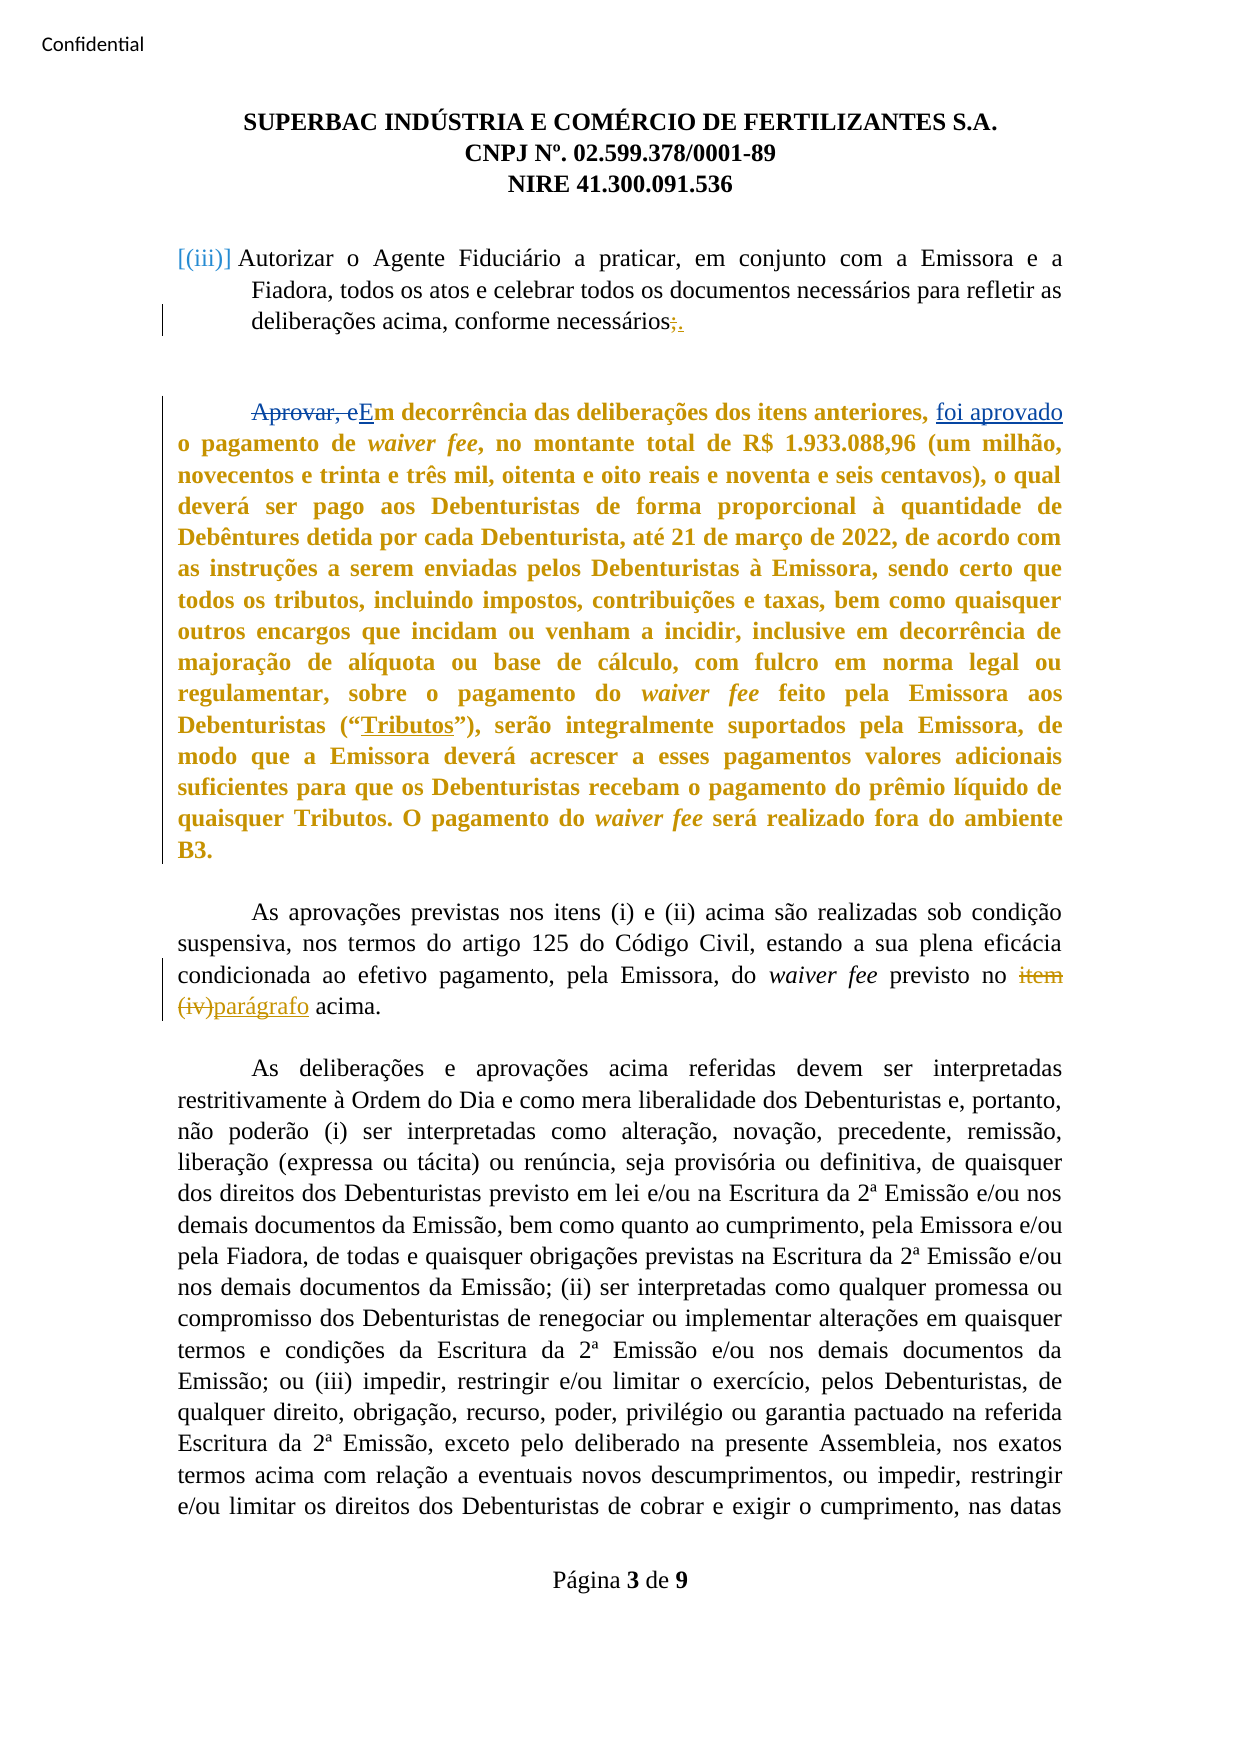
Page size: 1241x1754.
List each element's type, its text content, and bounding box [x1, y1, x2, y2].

text m decorrência das deliberações dos itens anteriores, o pagamento de waiver fee, no montante total de R$ 1.933.088,96 (um milhão, novecentos e trinta e três mil, oitenta e oito reais e noventa e seis centavos), o qual deverá ser pago aos Debenturistas de forma proporcional à quantidade de Debêntures detida por cada Debenturista, até 21 de março de 2022, de acordo com as instruções a serem enviadas pelos Debenturistas à Emissora, sendo certo que todos os tributos, incluindo impostos, contribuições e taxas, bem como quaisquer outros encargos que incidam ou venham a incidir, inclusive em decorrência de majoração de alíquota ou base de cálculo, com fulcro em norma legal ou regulamentar, sobre o pagamento do waiver fee feito pela Emissora aos Debenturistas (“Tributos”), serão integralmente suportados pela Emissora, de modo que a Emissora deverá acrescer a esses pagamentos valores adicionais suficientes para que os Debenturistas recebam o pagamento do prêmio líquido de quaisquer Tributos. O pagamento do waiver fee será realizado fora do ambiente B3. [177, 396, 1063, 864]
text As aprovações previstas nos itens (i) e (ii) acima são realizadas sob condição suspensiva, nos termos do artigo 125 do Código Civil, estando a sua plena eficácia condicionada ao efetivo pagamento, pela Emissora, do waiver fee previsto no acima. [177, 896, 1063, 1021]
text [177, 1052, 1063, 1521]
list Autorizar o Agente Fiduciário a praticar, em conjunto com a Emissora e a Fiadora, todos os atos e celebrar todos os documentos necessários para refletir as deliberações acima, conforme necessários [177, 242, 1063, 336]
